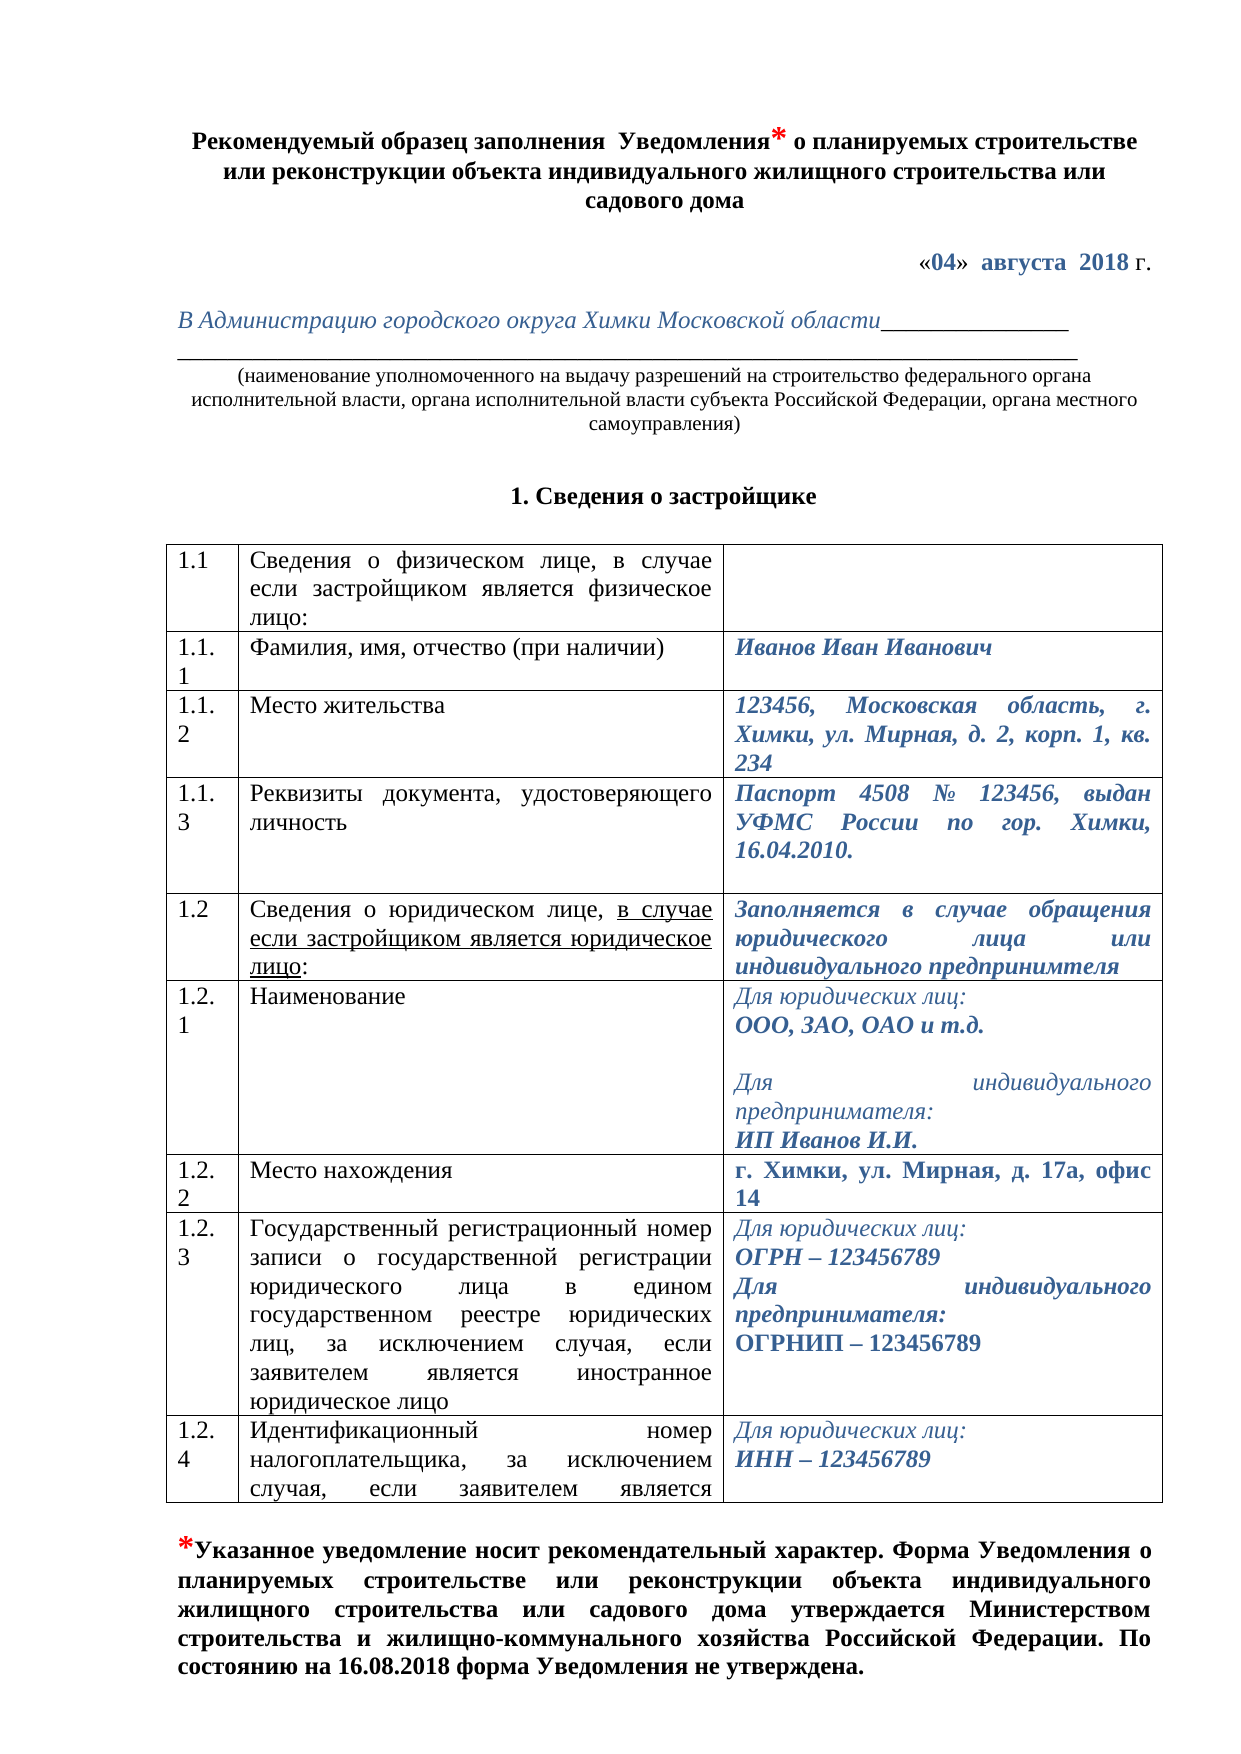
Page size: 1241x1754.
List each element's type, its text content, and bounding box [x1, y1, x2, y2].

table_cell 1.1.3 [167, 778, 238, 893]
text В Администрацию городского округа Химки Московской области_______________ ________________________________________________________________________ [177, 305, 1152, 362]
table_cell Место нахождения [239, 1155, 723, 1212]
table_cell 1.2.4 [167, 1416, 238, 1502]
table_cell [724, 1416, 1162, 1502]
table_cell 1.2 [167, 894, 238, 980]
table_header [724, 545, 1162, 631]
table_cell Место жительства [239, 691, 723, 777]
table_cell Фамилия, имя, отчество (при наличии) [239, 632, 723, 689]
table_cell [239, 1416, 723, 1502]
table_cell 1.2.3 [167, 1213, 238, 1414]
table_cell г. Химки, ул. Мирная, д. 17а, офис 14 [724, 1155, 1162, 1212]
text 1. Сведения о застройщике [177, 481, 1149, 510]
table_cell Заполняется в случае обращения юридического лица или индивидуального предпринимтеля [724, 894, 1162, 980]
table_cell 1.1.1 [167, 632, 238, 689]
table_cell Наименование [239, 981, 723, 1154]
table_cell Иванов Иван Иванович [724, 632, 1162, 689]
table_cell 1.2.1 [167, 981, 238, 1154]
table_cell Сведения о юридическом лице, в случае если застройщиком является юридическое лицо: [239, 894, 723, 980]
table_cell Для юридических лиц: ОГРН – 123456789 Для индивидуального предпринимателя: ОГРНИП – 123456789 [724, 1213, 1162, 1414]
table_cell Для юридических лиц: ООО, ЗАО, ОАО и т.д. Для индивидуального предпринимателя: ИП Иванов И.И. [724, 981, 1162, 1154]
text «04» августа 2018 г. [177, 247, 1152, 276]
table_header 1.1 [167, 545, 238, 631]
table_cell Реквизиты документа, удостоверяющего личность [239, 778, 723, 893]
table_cell 123456, Московская область, г. Химки, ул. Мирная, д. 2, корп. 1, кв. 234 [724, 691, 1162, 777]
table_cell Государственный регистрационный номер записи о государственной регистрации юридического лица в едином государственном реестре юридических лиц, за исключением случая, если заявителем является иностранное юридическое лицо [239, 1213, 723, 1414]
table_cell 1.2.2 [167, 1155, 238, 1212]
table_cell 1.1.2 [167, 691, 238, 777]
table_header Сведения о физическом лице, в случае если застройщиком является физическое лицо: [239, 545, 723, 631]
text Рекомендуемый образец заполнения Уведомления* о планируемых строительстве или реконструкции объекта индивидуального жилищного строительства или садового дома [177, 118, 1152, 214]
text (наименование уполномоченного на выдачу разрешений на строительство федерального органа исполнительной власти, органа исполнительной власти субъекта Российской Федерации, органа местного самоуправления) [177, 362, 1152, 435]
table_cell Паспорт 4508 № 123456, выдан УФМС России по гор. Химки, 16.04.2010. [724, 778, 1162, 893]
